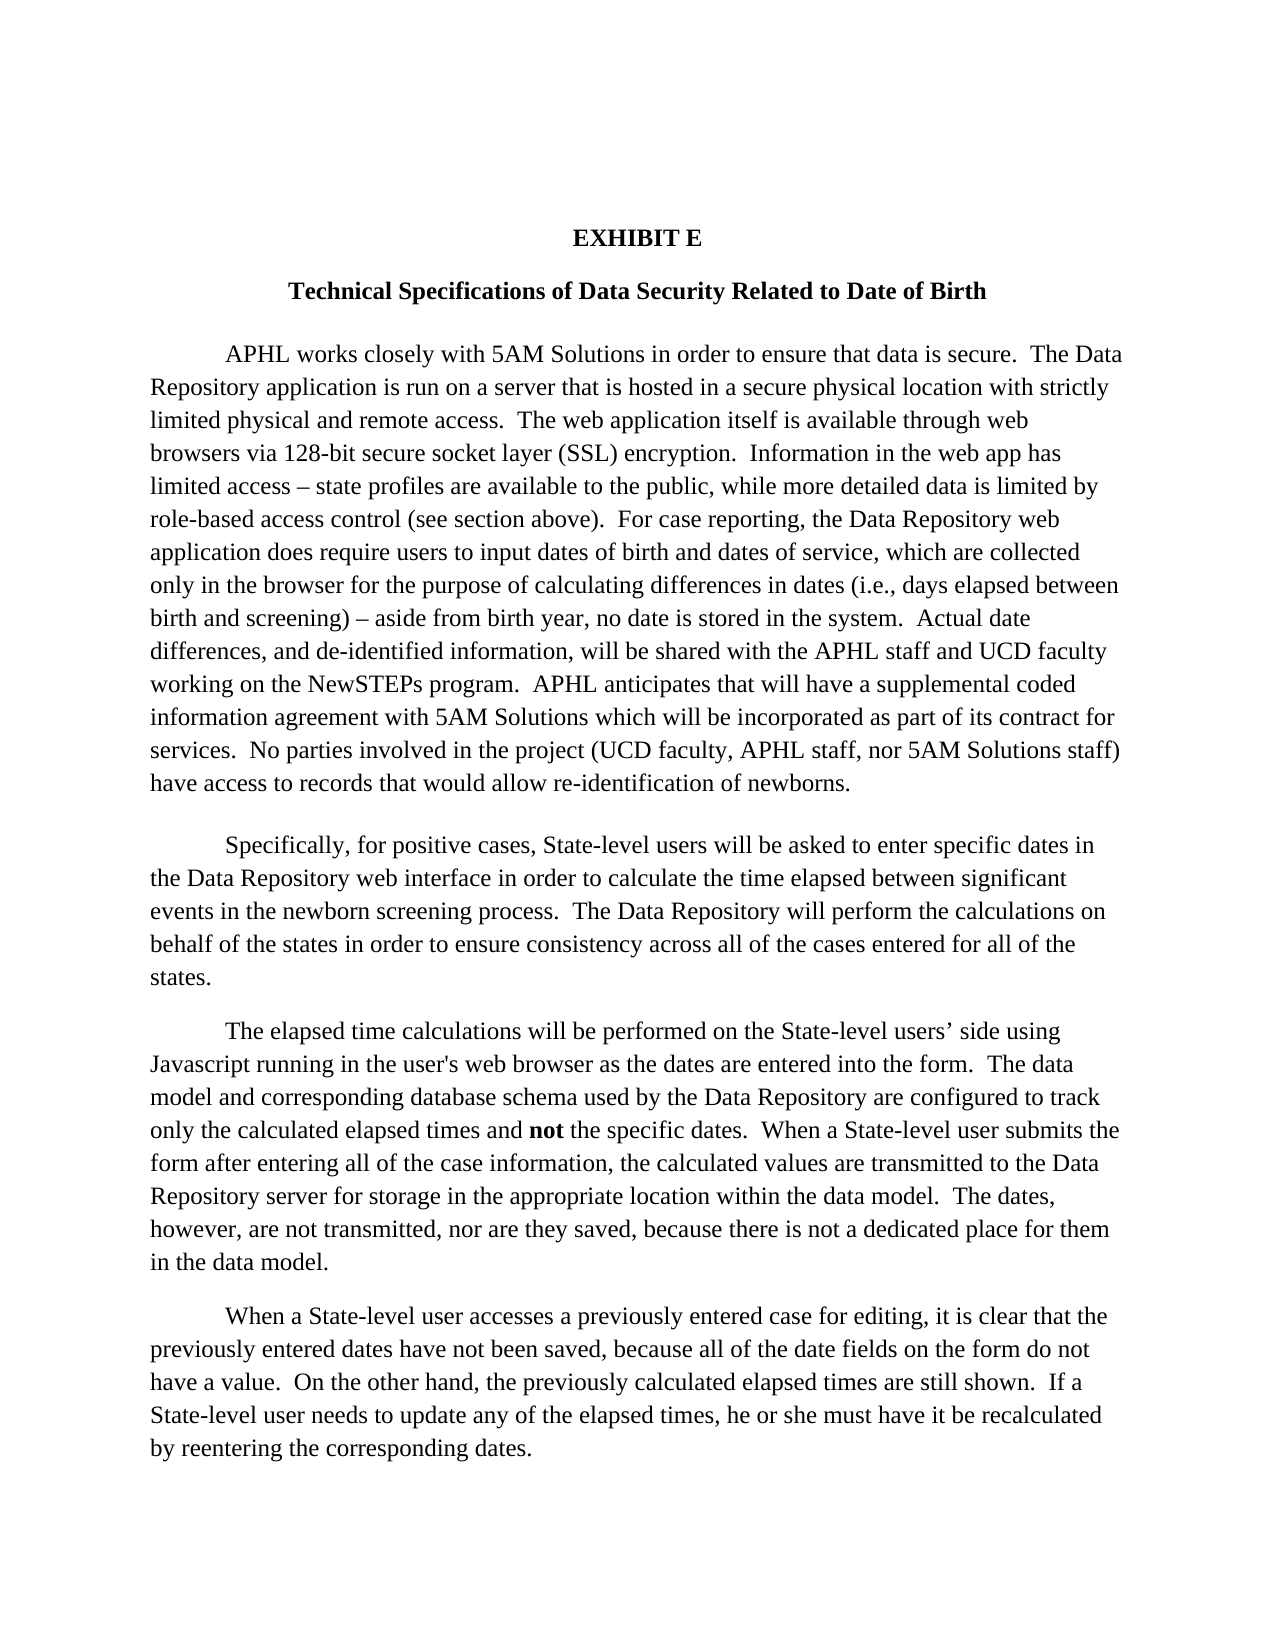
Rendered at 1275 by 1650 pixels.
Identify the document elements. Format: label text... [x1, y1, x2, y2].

text The elapsed time calculations will be performed on the State-level users’ side using Javascript running in the user's web browser as the dates are entered into the form. The data model and corresponding database schema used by the Data Repository are configured to track only the calculated elapsed times and not the specific dates. When a State-level user submits the form after entering all of the case information, the calculated values are transmitted to the Data Repository server for storage in the appropriate location within the data model. The dates, however, are not transmitted, nor are they saved, because there is not a dedicated place for them in the data model. [150, 1016, 1125, 1276]
text EXHIBIT E [150, 223, 1125, 251]
text When a State-level user accesses a previously entered case for editing, it is clear that the previously entered dates have not been saved, because all of the date fields on the form do not have a value. On the other hand, the previously calculated elapsed times are still shown. If a State-level user needs to update any of the elapsed times, he or she must have it be recalculated by reentering the corresponding dates. [150, 1301, 1125, 1462]
text Technical Specifications of Data Security Related to Date of Birth [150, 276, 1125, 305]
text Specifically, for positive cases, State-level users will be asked to enter specific dates in the Data Repository web interface in order to calculate the time elapsed between significant events in the newborn screening process. The Data Repository will perform the calculations on behalf of the states in order to ensure consistency across all of the cases entered for all of the states. [150, 830, 1125, 991]
text APHL works closely with 5AM Solutions in order to ensure that data is secure. The Data Repository application is run on a server that is hosted in a secure physical location with strictly limited physical and remote access. The web application itself is available through web browsers via 128-bit secure socket layer (SSL) encryption. Information in the web app has limited access – state profiles are available to the public, while more detailed data is limited by role-based access control (see section above). For case reporting, the Data Repository web application does require users to input dates of birth and dates of service, which are collected only in the browser for the purpose of calculating differences in dates (i.e., days elapsed between birth and screening) – aside from birth year, no date is stored in the system. Actual date differences, and de-identified information, will be shared with the APHL staff and UCD faculty working on the NewSTEPs program. APHL anticipates that will have a supplemental coded information agreement with 5AM Solutions which will be incorporated as part of its contract for services. No parties involved in the project (UCD faculty, APHL staff, nor 5AM Solutions staff) have access to records that would allow re-identification of newborns. [150, 339, 1125, 797]
